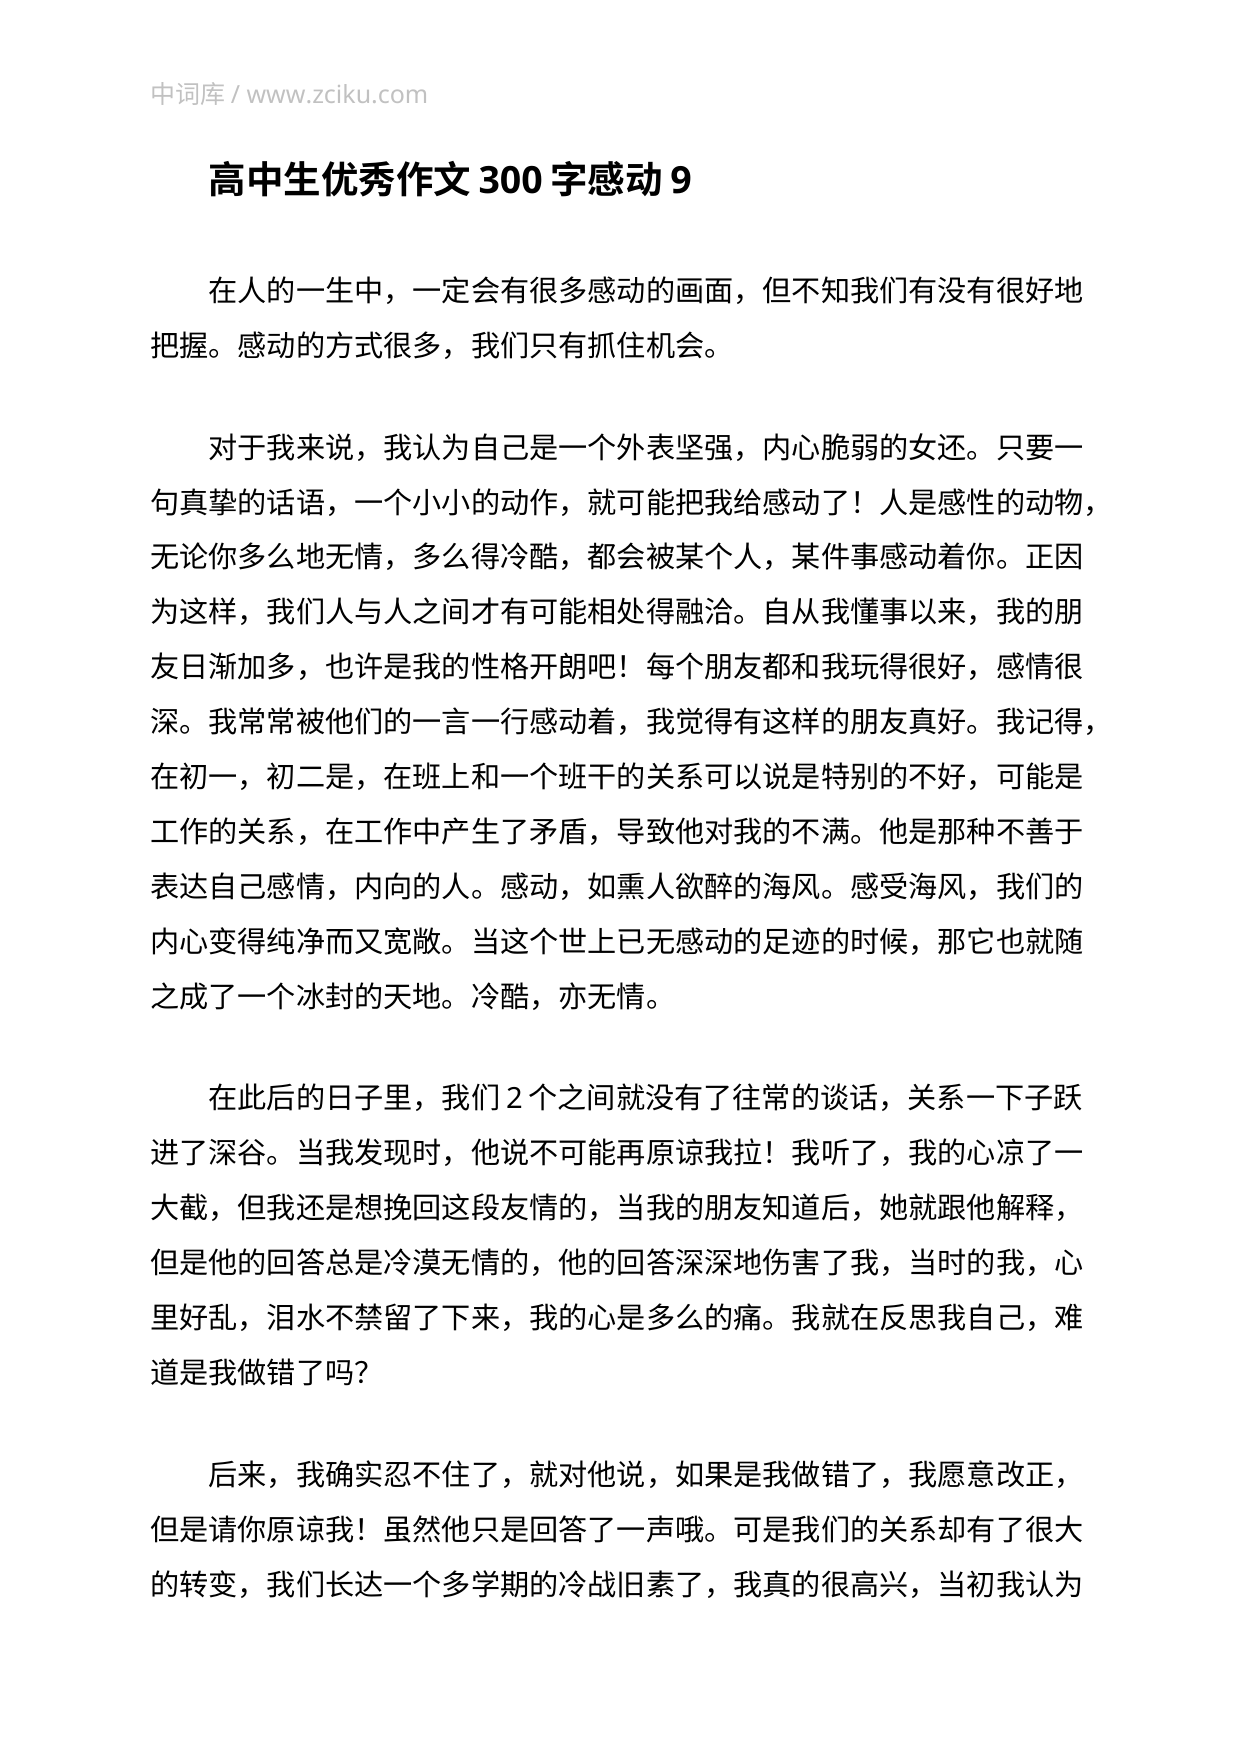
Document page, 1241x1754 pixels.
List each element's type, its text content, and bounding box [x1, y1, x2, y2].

text 在人的一生中，一定会有很多感动的画面，但不知我们有没有很好地把握。感动的方式很多，我们只有抓住机会。 [150, 268, 1090, 365]
text 对于我来说，我认为自己是一个外表坚强，内心脆弱的女还。只要一句真挚的话语，一个小小的动作，就可能把我给感动了！人是感性的动物，无论你多么地无情，多么得冷酷，都会被某个人，某件事感动着你。正因为这样，我们人与人之间才有可能相处得融洽。自从我懂事以来，我的朋友日渐加多，也许是我的性格开朗吧！每个朋友都和我玩得很好，感情很深。我常常被他们的一言一行感动着，我觉得有这样的朋友真好。我记得，在初一，初二是，在班上和一个班干的关系可以说是特别的不好，可能是工作的关系，在工作中产生了矛盾，导致他对我的不满。他是那种不善于表达自己感情，内向的人。感动，如熏人欲醉的海风。感受海风，我们的内心变得纯净而又宽敞。当这个世上已无感动的足迹的时候，那它也就随之成了一个冰封的天地。冷酷，亦无情。 [150, 424, 1090, 1016]
text 在此后的日子里，我们2个之间就没有了往常的谈话，关系一下子跃进了深谷。当我发现时，他说不可能再原谅我拉！我听了，我的心凉了一大截，但我还是想挽回这段友情的，当我的朋友知道后，她就跟他解释，但是他的回答总是冷漠无情的，他的回答深深地伤害了我，当时的我，心里好乱，泪水不禁留了下来，我的心是多么的痛。我就在反思我自己，难道是我做错了吗？ [150, 1075, 1090, 1392]
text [150, 1451, 1090, 1603]
text 高中生优秀作文300字感动9 [150, 150, 1090, 204]
